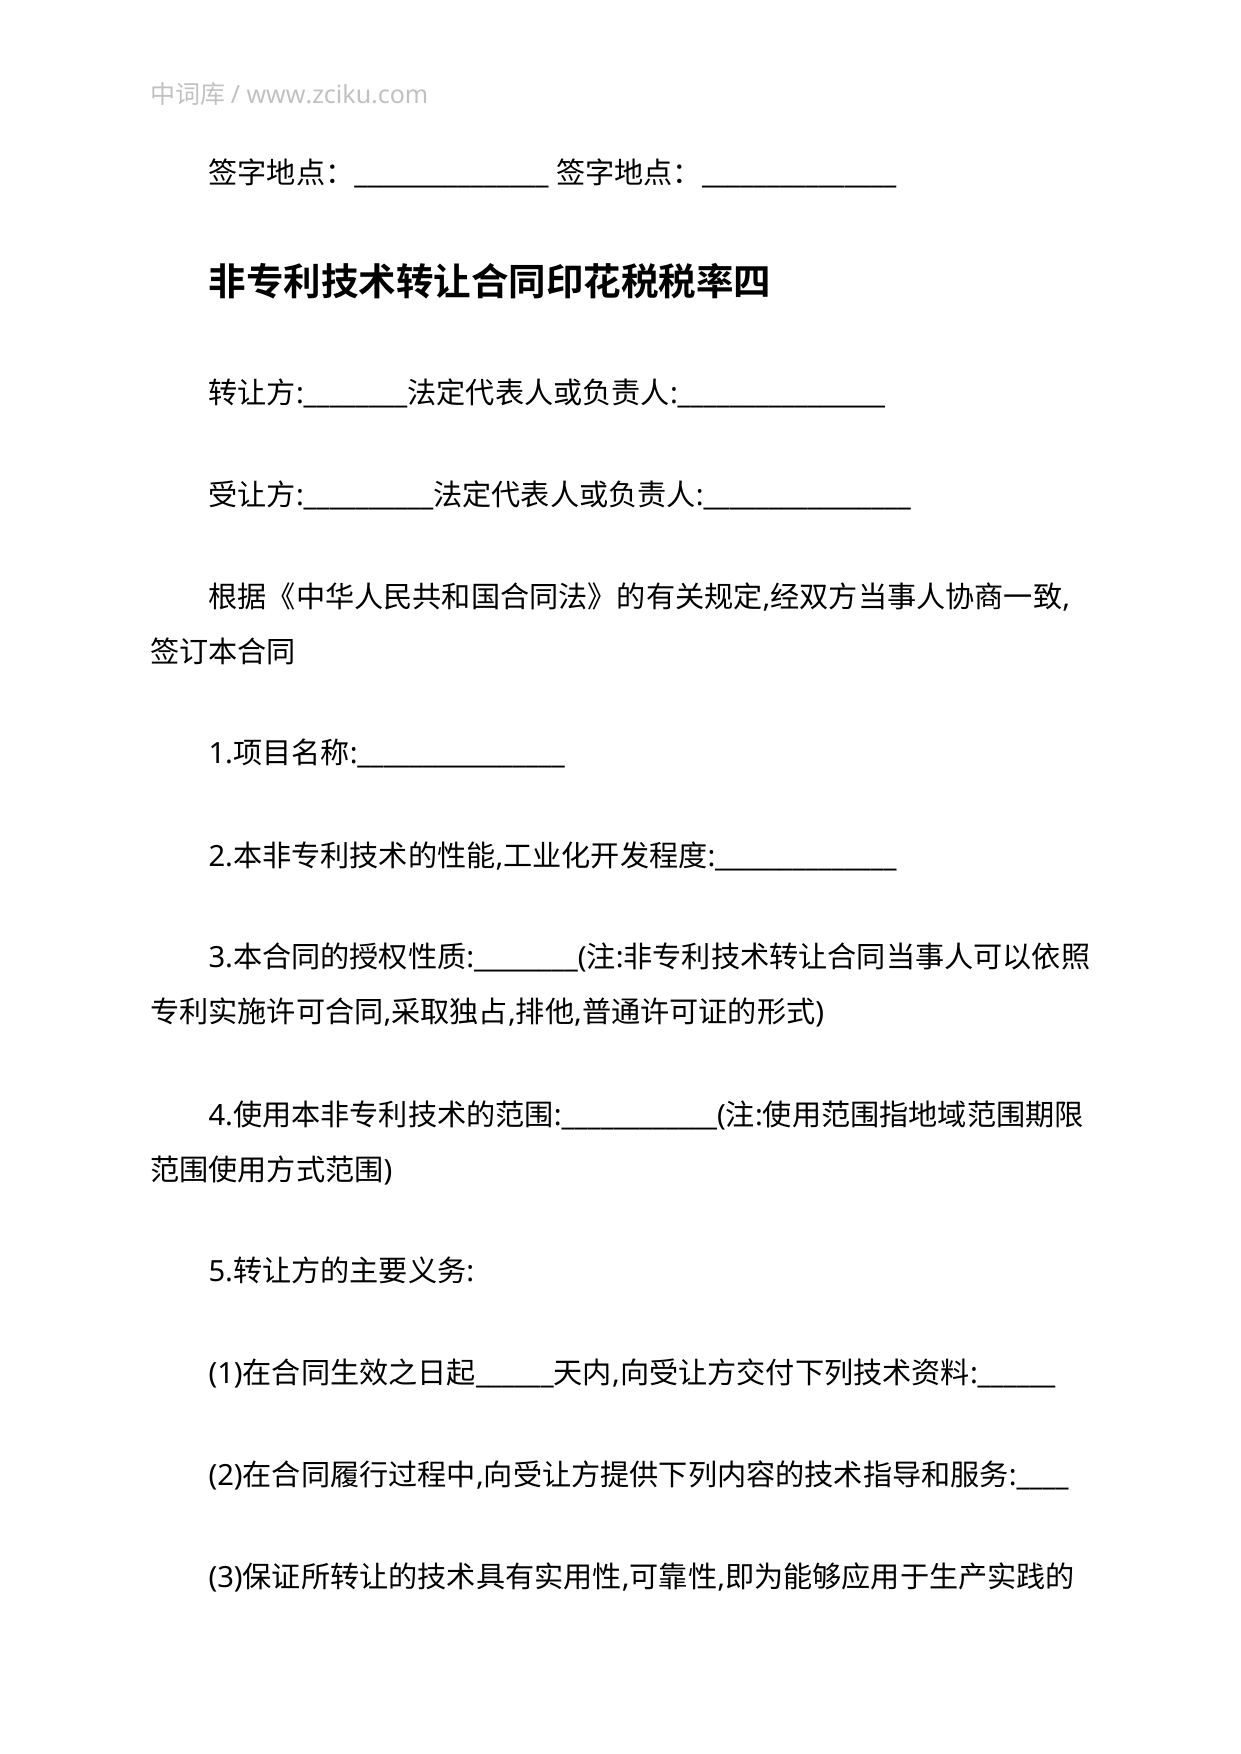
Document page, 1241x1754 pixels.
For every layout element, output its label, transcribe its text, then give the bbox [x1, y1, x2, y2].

text 非专利技术转让合同印花税税率四 [150, 252, 1090, 306]
text (2)在合同履行过程中,向受让方提供下列内容的技术指导和服务:____ [150, 1452, 1090, 1494]
text 根据《中华人民共和国合同法》的有关规定,经双方当事人协商一致,签订本合同 [150, 573, 1090, 671]
text 2.本非专利技术的性能,工业化开发程度:______________ [150, 832, 1090, 874]
text 受让方:__________法定代表人或负责人:________________ [150, 471, 1090, 514]
text 3.本合同的授权性质:________(注:非专利技术转让合同当事人可以依照专利实施许可合同,采取独占,排他,普通许可证的形式) [150, 934, 1090, 1031]
text 4.使用本非专利技术的范围:____________(注:使用范围指地域范围期限范围使用方式范围) [150, 1091, 1090, 1188]
text 1.项目名称:________________ [150, 730, 1090, 772]
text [150, 1554, 1090, 1596]
text 转让方:________法定代表人或负责人:________________ [150, 369, 1090, 412]
text (1)在合同生效之日起______天内,向受让方交付下列技术资料:______ [150, 1350, 1090, 1392]
text 签字地点：_______________ 签字地点：_______________ [150, 150, 1090, 192]
text 5.转让方的主要义务: [150, 1248, 1090, 1290]
